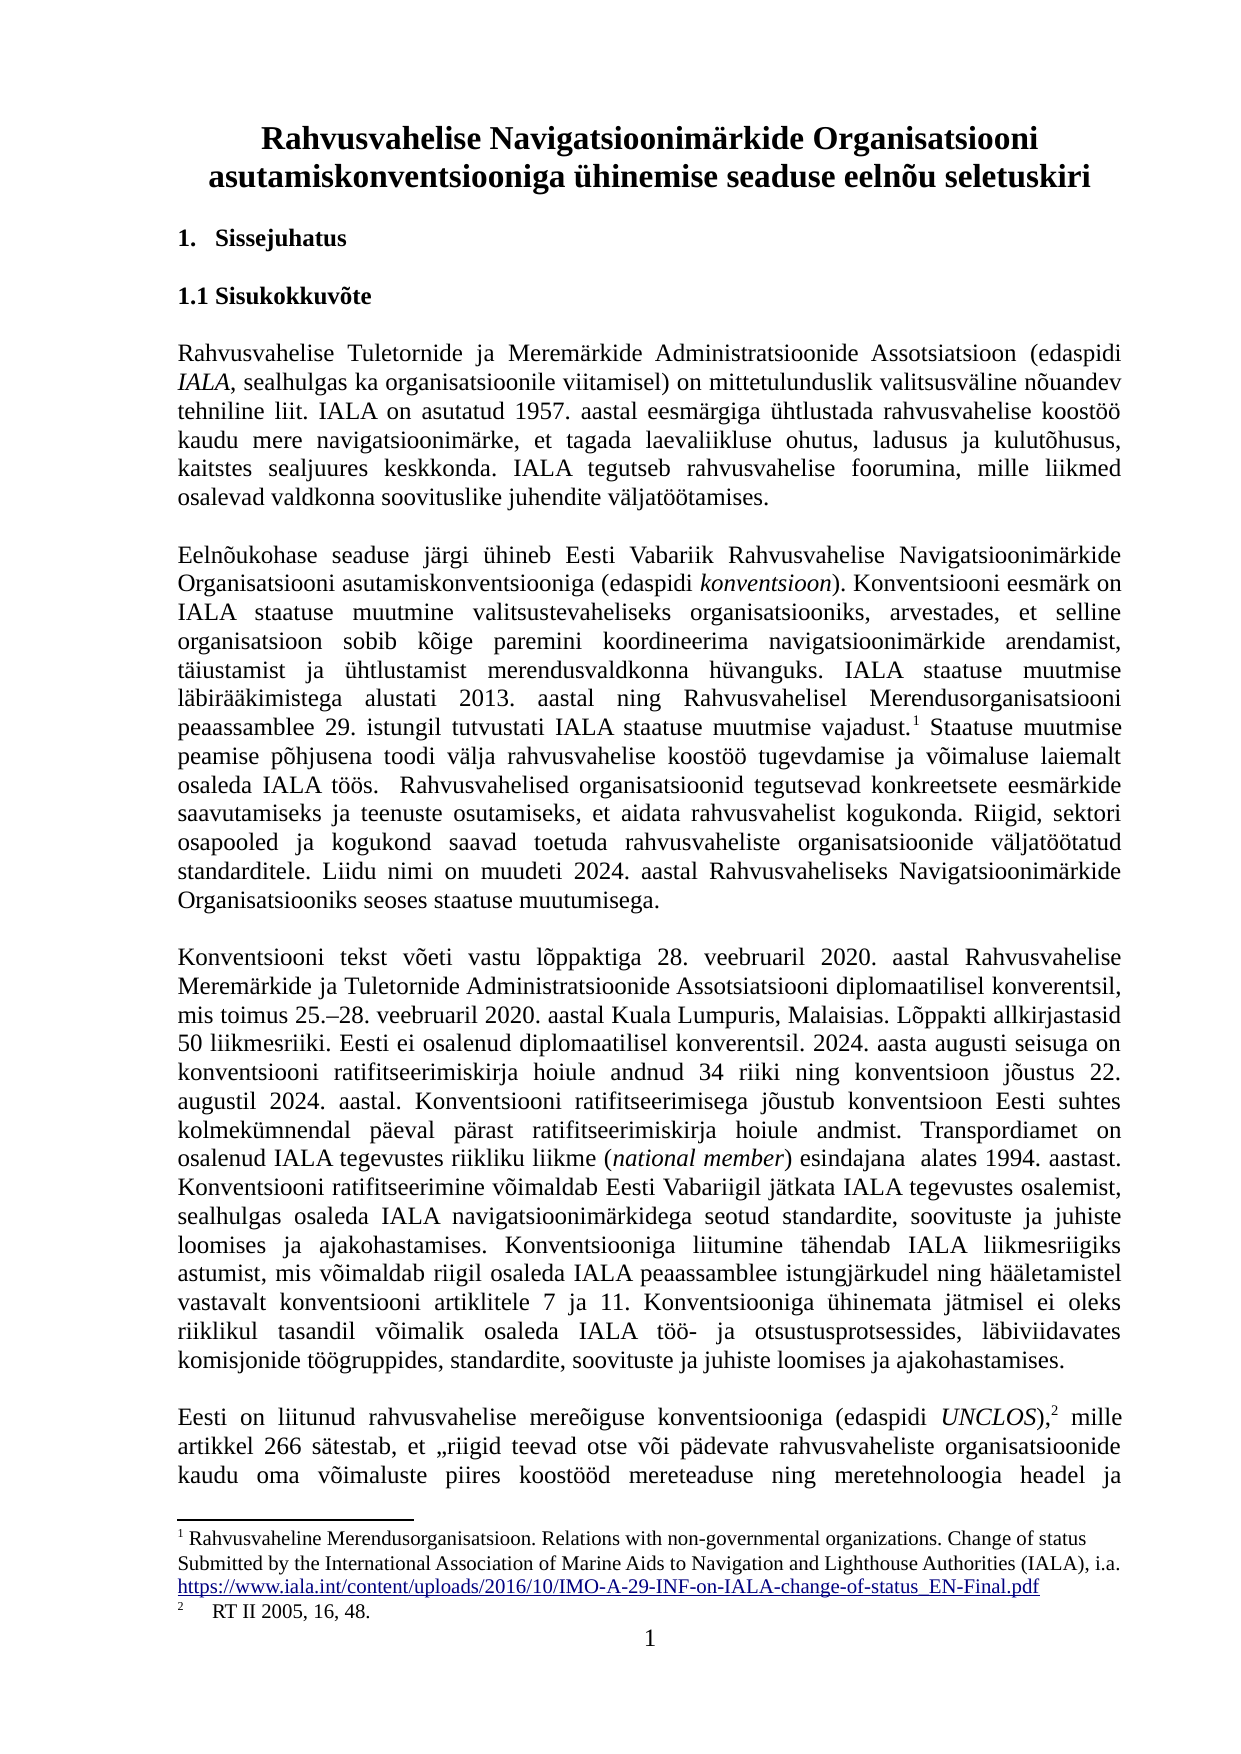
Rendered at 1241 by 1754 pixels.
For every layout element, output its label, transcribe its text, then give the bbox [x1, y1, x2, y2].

text Rahvusvahelise Tuletornide ja Meremärkide Administratsioonide Assotsiatsioon (edaspidi IALA, sealhulgas ka organisatsioonile viitamisel) on mittetulunduslik valitsusväline nõuandev tehniline liit. IALA on asutatud 1957. aastal eesmärgiga ühtlustada rahvusvahelise koostöö kaudu mere navigatsioonimärke, et tagada laevaliikluse ohutus, ladusus ja kulutõhusus, kaitstes sealjuures keskkonda. IALA tegutseb rahvusvahelise foorumina, mille liikmed osalevad valdkonna soovituslike juhendite väljatöötamises. [177, 338, 1122, 511]
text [177, 1402, 1122, 1488]
list Sisukokkuvõte [177, 281, 1122, 310]
text Konventsiooni tekst võeti vastu lõppaktiga 28. veebruaril 2020. aastal Rahvusvahelise Meremärkide ja Tuletornide Administratsioonide Assotsiatsiooni diplomaatilisel konverentsil, mis toimus 25.–28. veebruaril 2020. aastal Kuala Lumpuris, Malaisias. Lõppakti allkirjastasid 50 liikmesriiki. Eesti ei osalenud diplomaatilisel konverentsil. 2024. aasta augusti seisuga on konventsiooni ratifitseerimiskirja hoiule andnud 34 riiki ning konventsioon jõustus 22. augustil 2024. aastal. Konventsiooni ratifitseerimisega jõustub konventsioon Eesti suhtes kolmekümnendal päeval pärast ratifitseerimiskirja hoiule andmist. Transpordiamet on osalenud IALA tegevustes riikliku liikme (national member) esindajana alates 1994. aastast. Konventsiooni ratifitseerimine võimaldab Eesti Vabariigil jätkata IALA tegevustes osalemist, sealhulgas osaleda IALA navigatsioonimärkidega seotud standardite, soovituste ja juhiste loomises ja ajakohastamises. Konventsiooniga liitumine tähendab IALA liikmesriigiks astumist, mis võimaldab riigil osaleda IALA peaassamblee istungjärkudel ning hääletamistel vastavalt konventsiooni artiklitele 7 ja 11. Konventsiooniga ühinemata jätmisel ei oleks riiklikul tasandil võimalik osaleda IALA töö- ja otsustusprotsessides, läbiviidavates komisjonide töögruppides, standardite, soovituste ja juhiste loomises ja ajakohastamises. [177, 942, 1122, 1373]
list Sissejuhatus [177, 223, 1122, 252]
text Rahvusvahelise Navigatsioonimärkide Organisatsiooni asutamiskonventsiooniga ühinemise seaduse eelnõu seletuskiri [177, 118, 1122, 195]
text Eelnõukohase seaduse järgi ühineb Eesti Vabariik Rahvusvahelise Navigatsioonimärkide Organisatsiooni asutamiskonventsiooniga (edaspidi konventsioon). Konventsiooni eesmärk on IALA staatuse muutmine valitsustevaheliseks organisatsiooniks, arvestades, et selline organisatsioon sobib kõige paremini koordineerima navigatsioonimärkide arendamist, täiustamist ja ühtlustamist merendusvaldkonna hüvanguks. IALA staatuse muutmise läbirääkimistega alustati 2013. aastal ning Rahvusvahelisel Merendusorganisatsiooni peaassamblee 29. istungil tutvustati IALA staatuse muutmise vajadust. Staatuse muutmise peamise põhjusena toodi välja rahvusvahelise koostöö tugevdamise ja võimaluse laiemalt osaleda IALA töös. Rahvusvahelised organisatsioonid tegutsevad konkreetsete eesmärkide saavutamiseks ja teenuste osutamiseks, et aidata rahvusvahelist kogukonda. Riigid, sektori osapooled ja kogukond saavad toetuda rahvusvaheliste organisatsioonide väljatöötatud standarditele. Liidu nimi on muudeti 2024. aastal Rahvusvaheliseks Navigatsioonimärkide Organisatsiooniks seoses staatuse muutumisega. [177, 540, 1122, 913]
